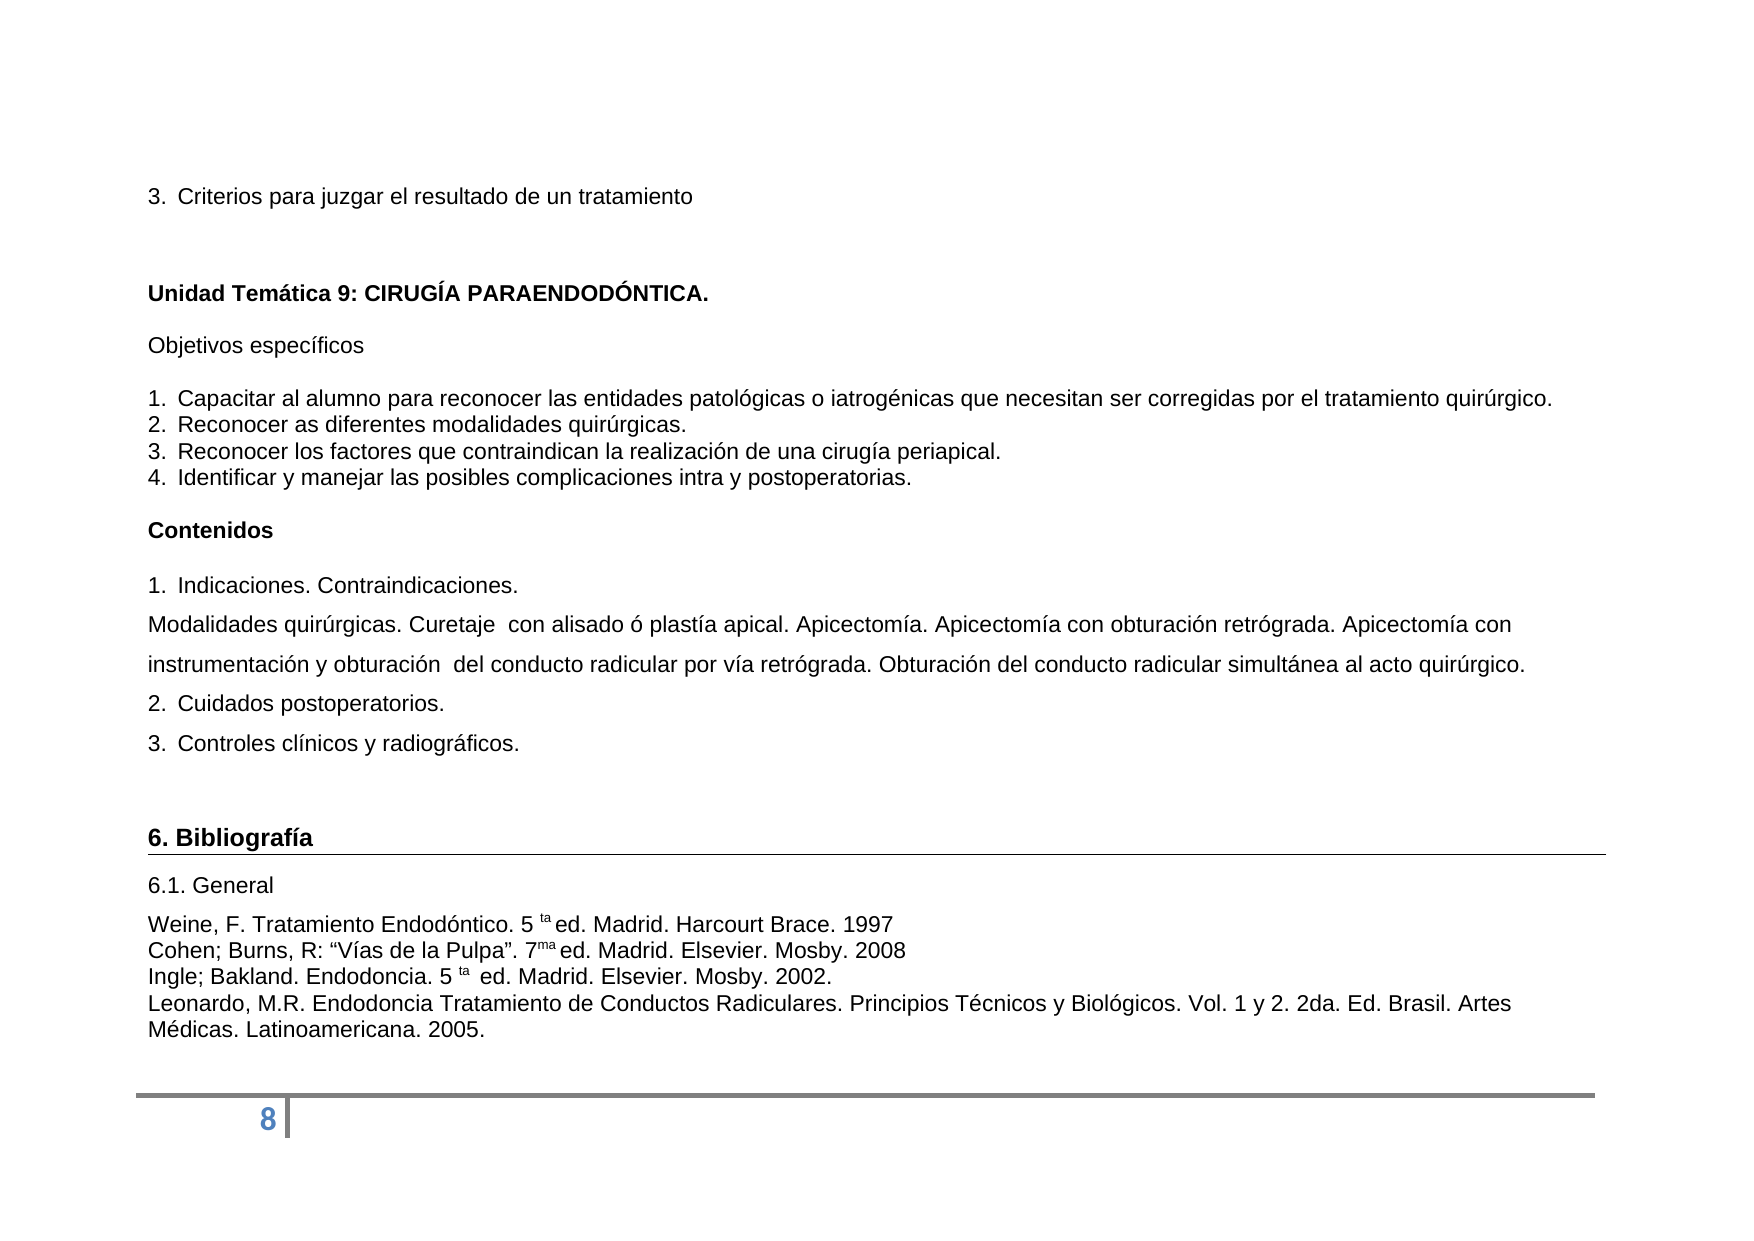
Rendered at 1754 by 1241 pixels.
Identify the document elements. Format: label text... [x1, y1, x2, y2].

text Objetivos específicos [148, 332, 1606, 359]
list Criterios para juzgar el resultado de un tratamiento [148, 177, 1606, 211]
text 6. Bibliografía [148, 823, 1606, 854]
list Indicaciones. Contraindicaciones. [148, 572, 1606, 598]
list Capacitar al alumno para reconocer las entidades patológicas o iatrogénicas que necesitan ser corregidas por el tratamiento quirúrgico. [148, 385, 1606, 411]
text Modalidades quirúrgicas. Curetaje con alisado ó plastía apical. Apicectomía. Apicectomía con obturación retrógrada. Apicectomía con instrumentación y obturación del conducto radicular por vía retrógrada. Obturación del conducto radicular simultánea al acto quirúrgico. [148, 611, 1606, 677]
text Ingle; Bakland. Endodoncia. 5 ta ed. Madrid. Elsevier. Mosby. 2002. [148, 963, 1606, 989]
list Cuidados postoperatorios. [148, 690, 1606, 717]
text 6.1. General [148, 872, 1606, 898]
text Weine, F. Tratamiento Endodóntico. 5 ta ed. Madrid. Harcourt Brace. 1997 Cohen; Burns, R: “Vías de la Pulpa”. 7ma ed. Madrid. Elsevier. Mosby. 2008 [148, 911, 1606, 963]
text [148, 989, 1606, 1042]
list Identificar y manejar las posibles complicaciones intra y postoperatorias. [148, 464, 1606, 490]
text Unidad Temática 9: CIRUGÍA PARAENDODÓNTICA. [148, 279, 1606, 306]
text Contenidos [148, 517, 1606, 543]
list Reconocer los factores que contraindican la realización de una cirugía periapical. [148, 438, 1606, 464]
list Controles clínicos y radiográficos. [148, 730, 1606, 756]
list Reconocer as diferentes modalidades quirúrgicas. [148, 411, 1606, 438]
